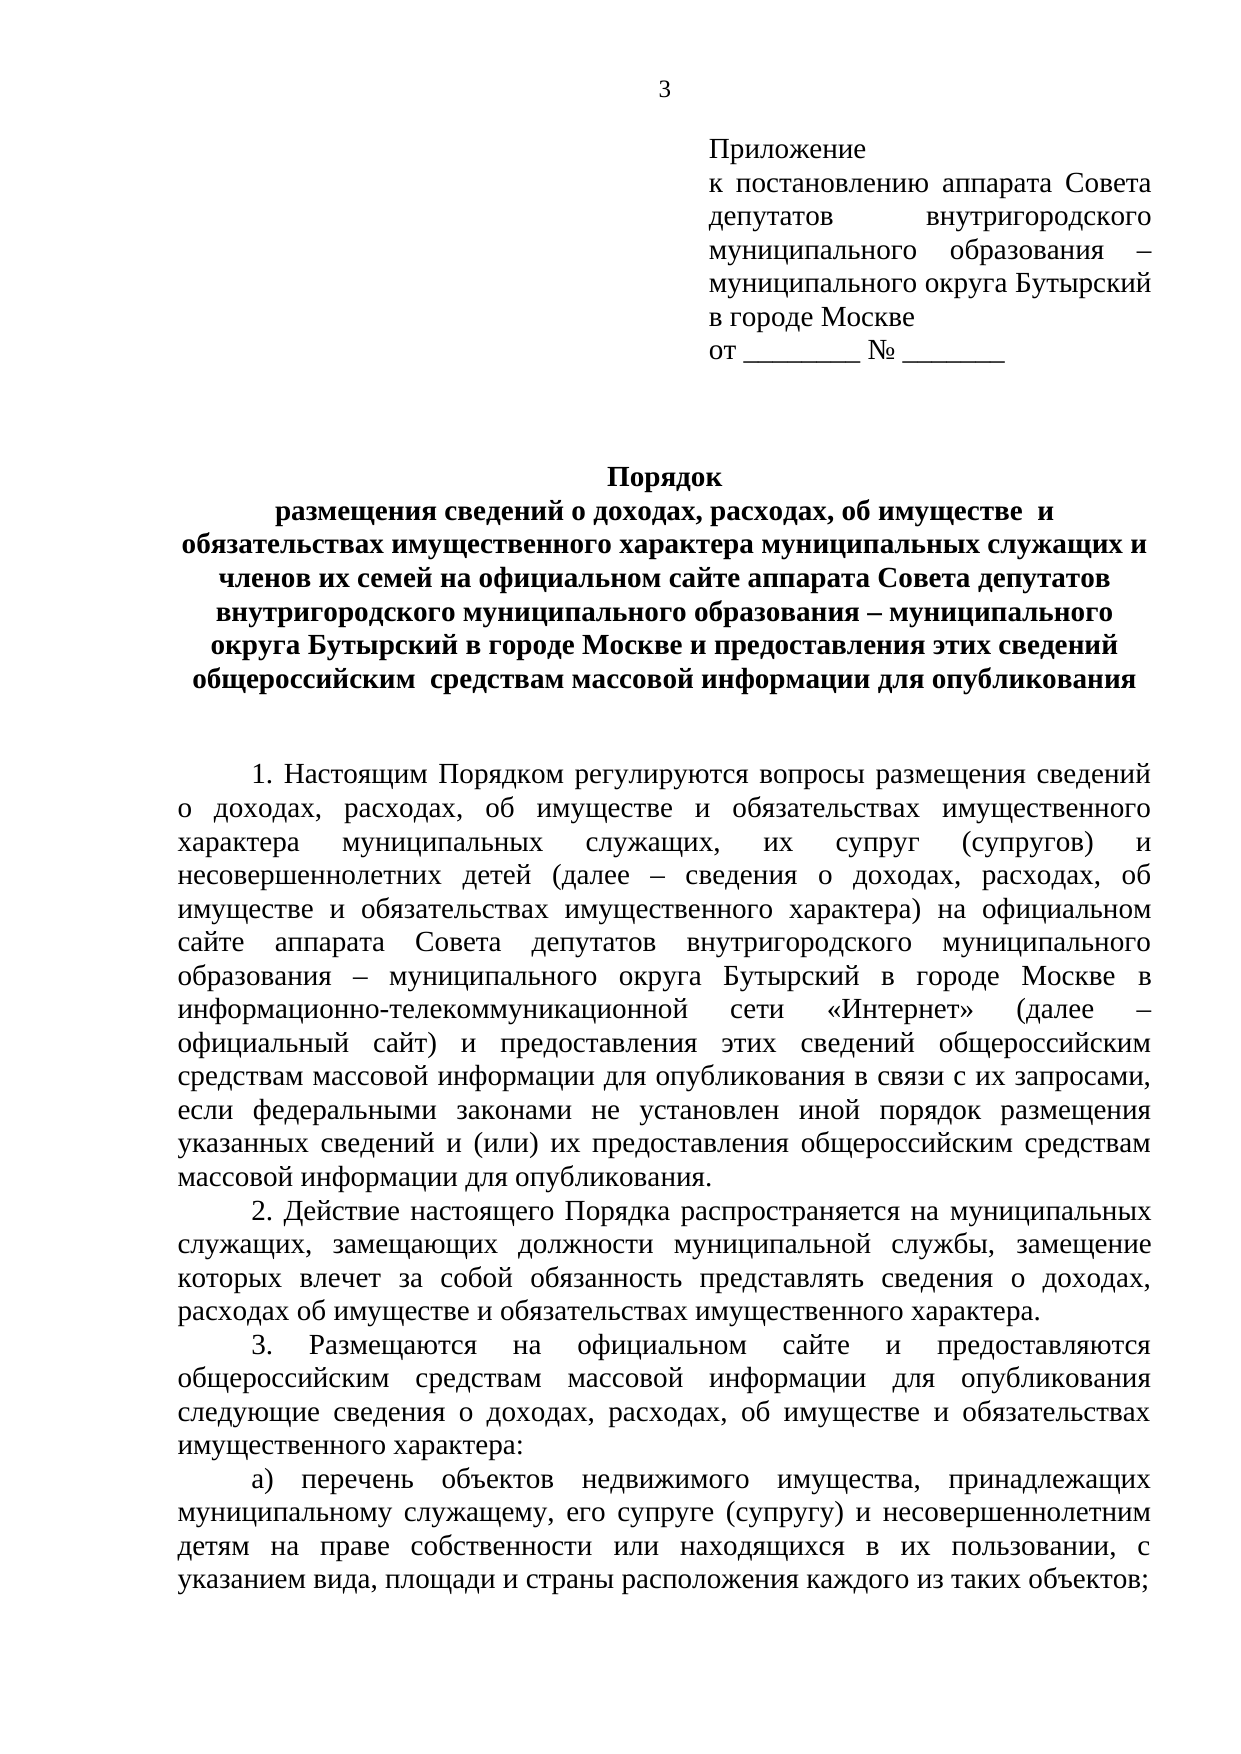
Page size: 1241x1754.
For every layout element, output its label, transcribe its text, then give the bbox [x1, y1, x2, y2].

text 3. Размещаются на официальном сайте и предоставляются общероссийским средствам массовой информации для опубликования следующие сведения о доходах, расходах, об имуществе и обязательствах имущественного характера: [177, 1327, 1152, 1461]
text от ________ № _______ [709, 332, 1152, 366]
text Порядок [177, 459, 1152, 493]
text а) перечень объектов недвижимого имущества, принадлежащих муниципальному служащему, его супруге (супругу) и несовершеннолетним детям на праве собственности или находящихся в их пользовании, с указанием вида, площади и страны расположения каждого из таких объектов; [177, 1461, 1152, 1595]
text к постановлению аппарата Совета депутатов внутригородского муниципального образования – муниципального округа Бутырский в городе Москве [709, 165, 1152, 332]
text Приложение [709, 131, 1152, 165]
text 1. Настоящим Порядком регулируются вопросы размещения сведений о доходах, расходах, об имуществе и обязательствах имущественного характера муниципальных служащих, их супруг (супругов) и несовершеннолетних детей (далее – сведения о доходах, расходах, об имуществе и обязательствах имущественного характера) на официальном сайте аппарата Совета депутатов внутригородского муниципального образования – муниципального округа Бутырский в городе Москве в информационно-телекоммуникационной сети «Интернет» (далее – официальный сайт) и предоставления этих сведений общероссийским средствам массовой информации для опубликования в связи с их запросами, если федеральными законами не установлен иной порядок размещения указанных сведений и (или) их предоставления общероссийским средствам массовой информации для опубликования. [177, 757, 1152, 1193]
text размещения сведений о доходах, расходах, об имуществе и обязательствах имущественного характера муниципальных служащих и членов их семей на официальном сайте аппарата Совета депутатов внутригородского муниципального образования – муниципального округа Бутырский в городе Москве и предоставления этих сведений общероссийским средствам массовой информации для опубликования [177, 493, 1152, 694]
text 2. Действие настоящего Порядка распространяется на муниципальных служащих, замещающих должности муниципальной службы, замещение которых влечет за собой обязанность представлять сведения о доходах, расходах об имуществе и обязательствах имущественного характера. [177, 1193, 1152, 1327]
